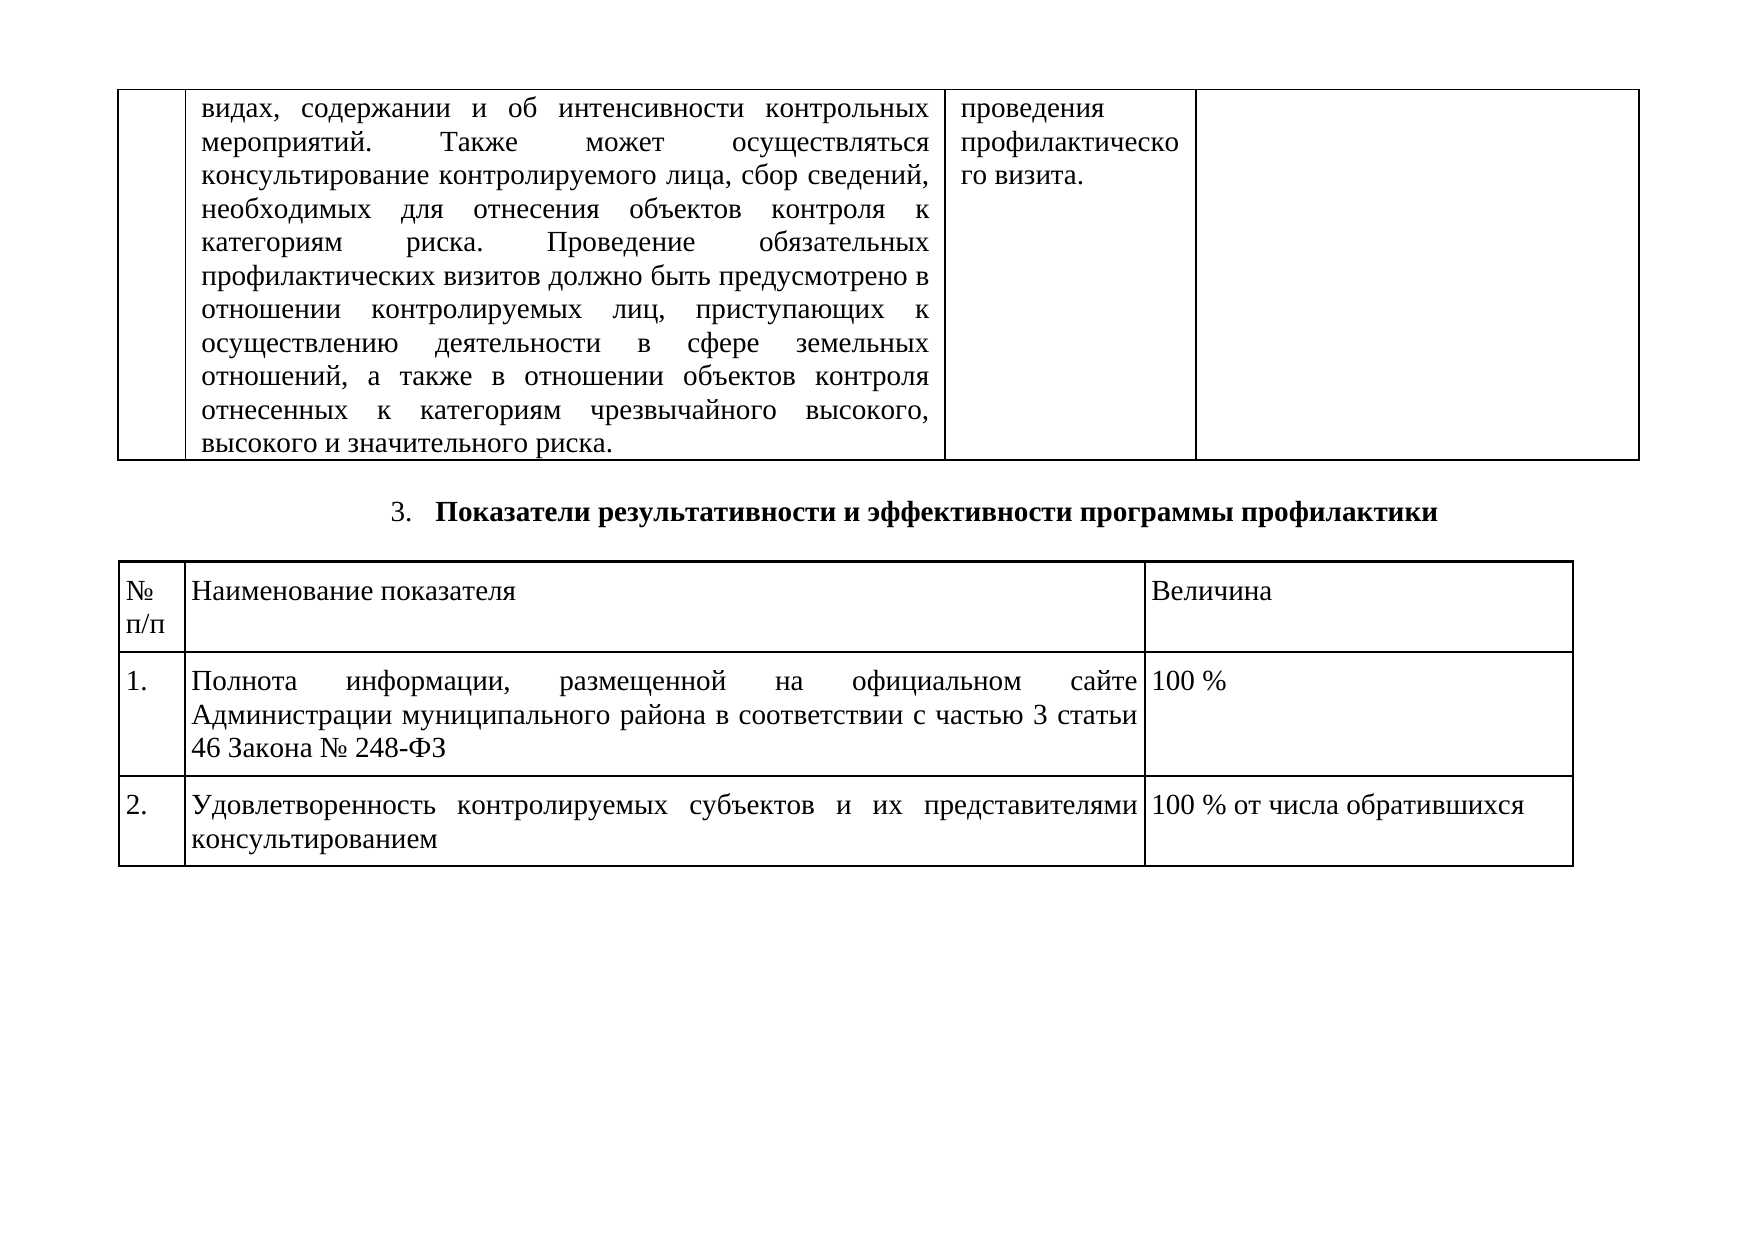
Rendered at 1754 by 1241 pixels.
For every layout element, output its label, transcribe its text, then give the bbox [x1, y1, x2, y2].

table_header № п/п [120, 563, 184, 651]
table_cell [186, 90, 944, 459]
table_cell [1197, 90, 1638, 459]
table_header Наименование показателя [186, 563, 1144, 651]
table_cell Полнота информации, размещенной на официальном сайте Администрации муниципального района в соответствии с частью 3 статьи 46 Закона № 248-ФЗ [186, 653, 1144, 775]
table_header Величина [1146, 563, 1572, 651]
table_cell 5 [119, 90, 185, 459]
table_cell 2. [120, 777, 184, 865]
table_cell 100 % [1146, 653, 1572, 775]
table_cell 1. [120, 653, 184, 775]
list Показатели результативности и эффективности программы профилактики [193, 494, 1636, 527]
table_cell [946, 90, 1195, 459]
table_cell Удовлетворенность контролируемых субъектов и их представителями консультированием [186, 777, 1144, 865]
table_cell 100 % от числа обратившихся [1146, 777, 1572, 865]
